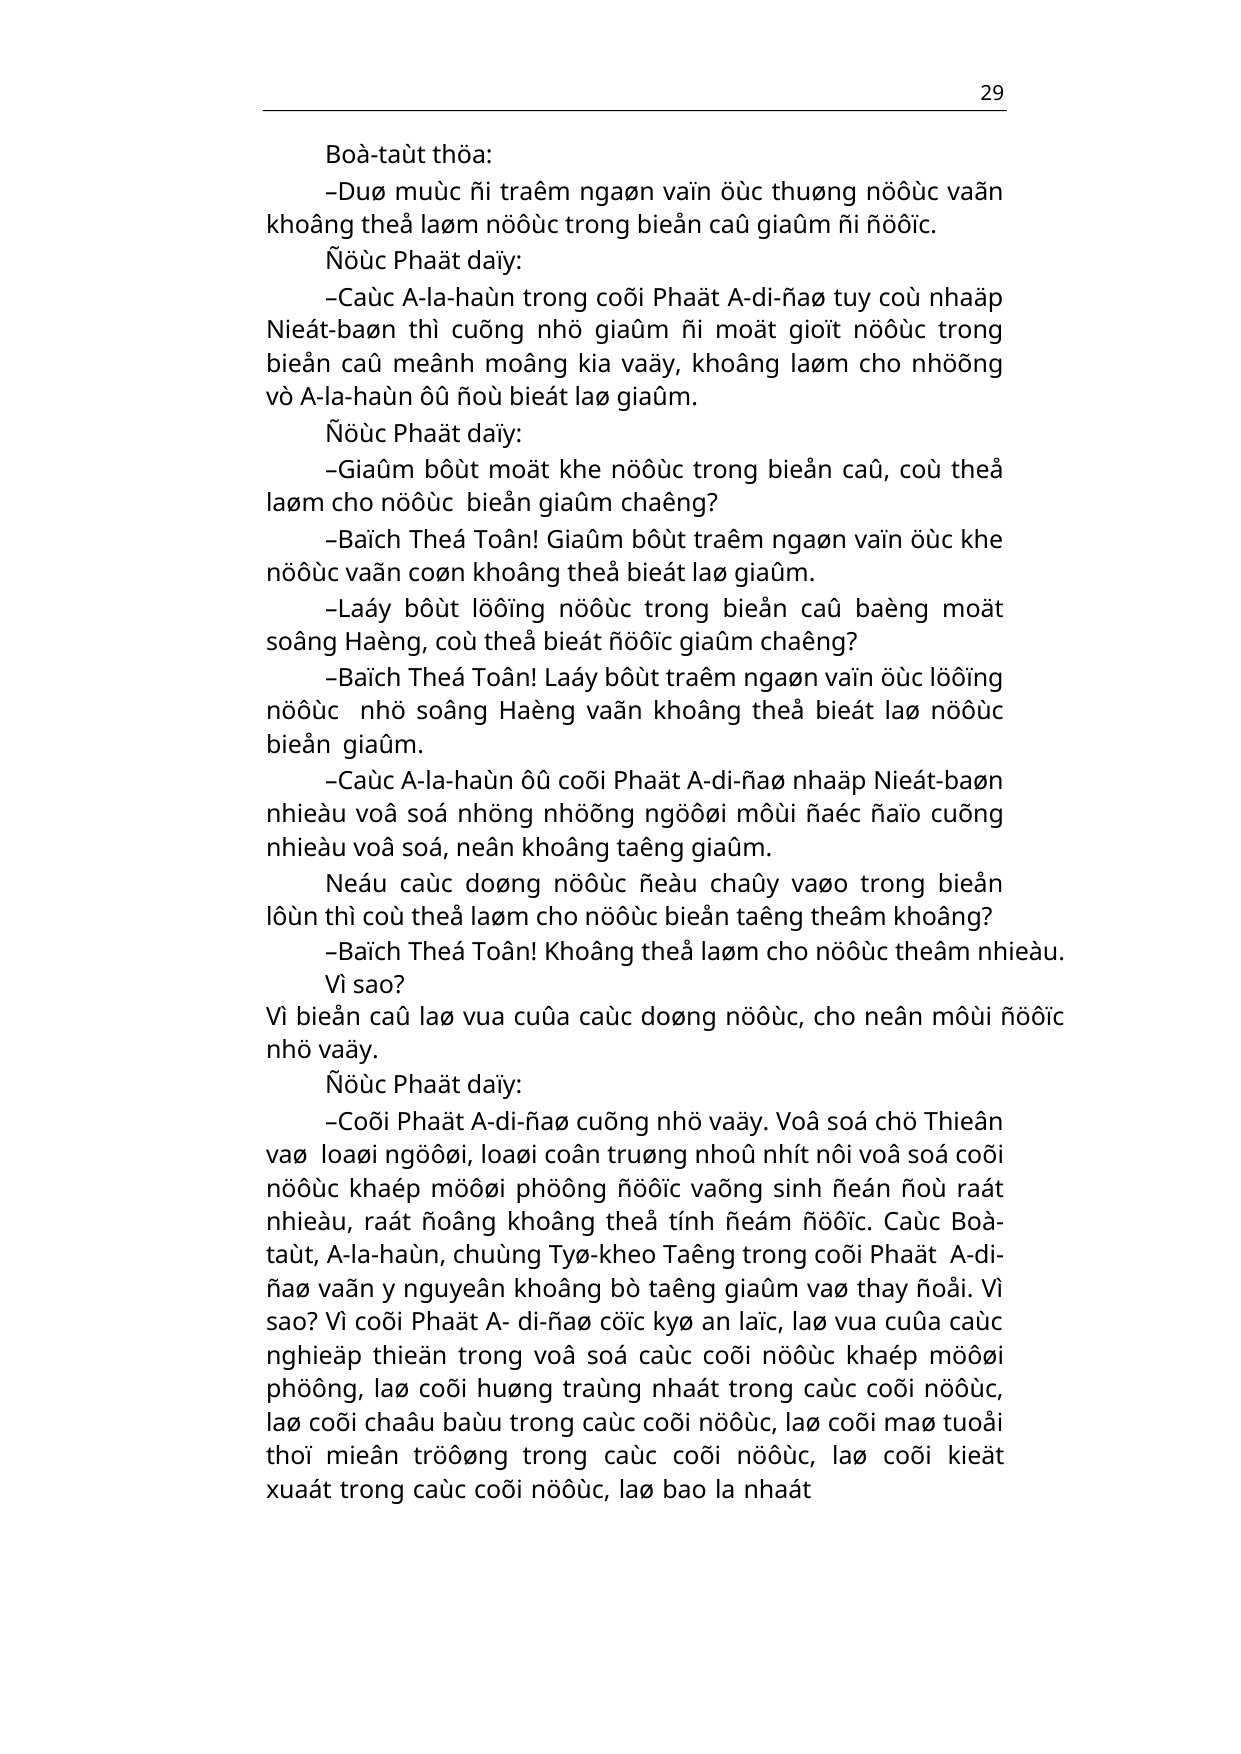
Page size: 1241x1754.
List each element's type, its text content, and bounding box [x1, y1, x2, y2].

text Ñöùc Phaät daïy: [325, 243, 1065, 277]
text –Baïch Theá Toân! Khoâng theå laøm cho nöôùc theâm nhieàu. Vì sao? [325, 935, 1065, 1000]
text Neáu caùc doøng nöôùc ñeàu chaûy vaøo trong bieån lôùn thì coù theå laøm cho nöôùc bieån taêng theâm khoâng? [266, 866, 1004, 932]
text –Giaûm bôùt moät khe nöôùc trong bieån caû, coù theå laøm cho nöôùc bieån giaûm chaêng? [266, 452, 1004, 519]
text –Baïch Theá Toân! Giaûm bôùt traêm ngaøn vaïn öùc khe nöôùc vaãn coøn khoâng theå bieát laø giaûm. [266, 522, 1004, 588]
text –Caùc A-la-haùn trong coõi Phaät A-di-ñaø tuy coù nhaäp Nieát-baøn thì cuõng nhö giaûm ñi moät gioït nöôùc trong bieån caû meânh moâng kia vaäy, khoâng laøm cho nhöõng vò A-la-haùn ôû ñoù bieát laø giaûm. [266, 279, 1004, 413]
text –Coõi Phaät A-di-ñaø cuõng nhö vaäy. Voâ soá chö Thieân vaø loaøi ngöôøi, loaøi coân truøng nhoû nhít nôi voâ soá coõi nöôùc khaép möôøi phöông ñöôïc vaõng sinh ñeán ñoù raát nhieàu, raát ñoâng khoâng theå tính ñeám ñöôïc. Caùc Boà-taùt, A-la-haùn, chuùng Tyø-kheo Taêng trong coõi Phaät A-di-ñaø vaãn y nguyeân khoâng bò taêng giaûm vaø thay ñoåi. Vì sao? Vì coõi Phaät A- di-ñaø cöïc kyø an laïc, laø vua cuûa caùc nghieäp thieän trong voâ soá caùc coõi nöôùc khaép möôøi phöông, laø coõi huøng traùng nhaát trong caùc coõi nöôùc, laø coõi chaâu baùu trong caùc coõi nöôùc, laø coõi maø tuoåi thoï mieân tröôøng trong caùc coõi nöôùc, laø coõi kieät xuaát trong caùc coõi nöôùc, laø bao la nhaát [266, 1104, 1004, 1505]
text Boà-taùt thöa: [325, 137, 1065, 171]
text –Baïch Theá Toân! Laáy bôùt traêm ngaøn vaïn öùc löôïng nöôùc nhö soâng Haèng vaãn khoâng theå bieát laø nöôùc bieån giaûm. [266, 660, 1004, 760]
text Ñöùc Phaät daïy: [325, 1067, 1065, 1101]
text –Laáy bôùt löôïng nöôùc trong bieån caû baèng moät soâng Haèng, coù theå bieát ñöôïc giaûm chaêng? [266, 591, 1004, 658]
text Ñöùc Phaät daïy: [325, 415, 1065, 449]
text Vì bieån caû laø vua cuûa caùc doøng nöôùc, cho neân môùi ñöôïc nhö vaäy. [266, 1000, 1065, 1065]
text 29 [175, 78, 1004, 107]
text –Caùc A-la-haùn ôû coõi Phaät A-di-ñaø nhaäp Nieát-baøn nhieàu voâ soá nhöng nhöõng ngöôøi môùi ñaéc ñaïo cuõng nhieàu voâ soá, neân khoâng taêng giaûm. [266, 763, 1004, 863]
text –Duø muùc ñi traêm ngaøn vaïn öùc thuøng nöôùc vaãn khoâng theå laøm nöôùc trong bieån caû giaûm ñi ñöôïc. [266, 173, 1004, 240]
